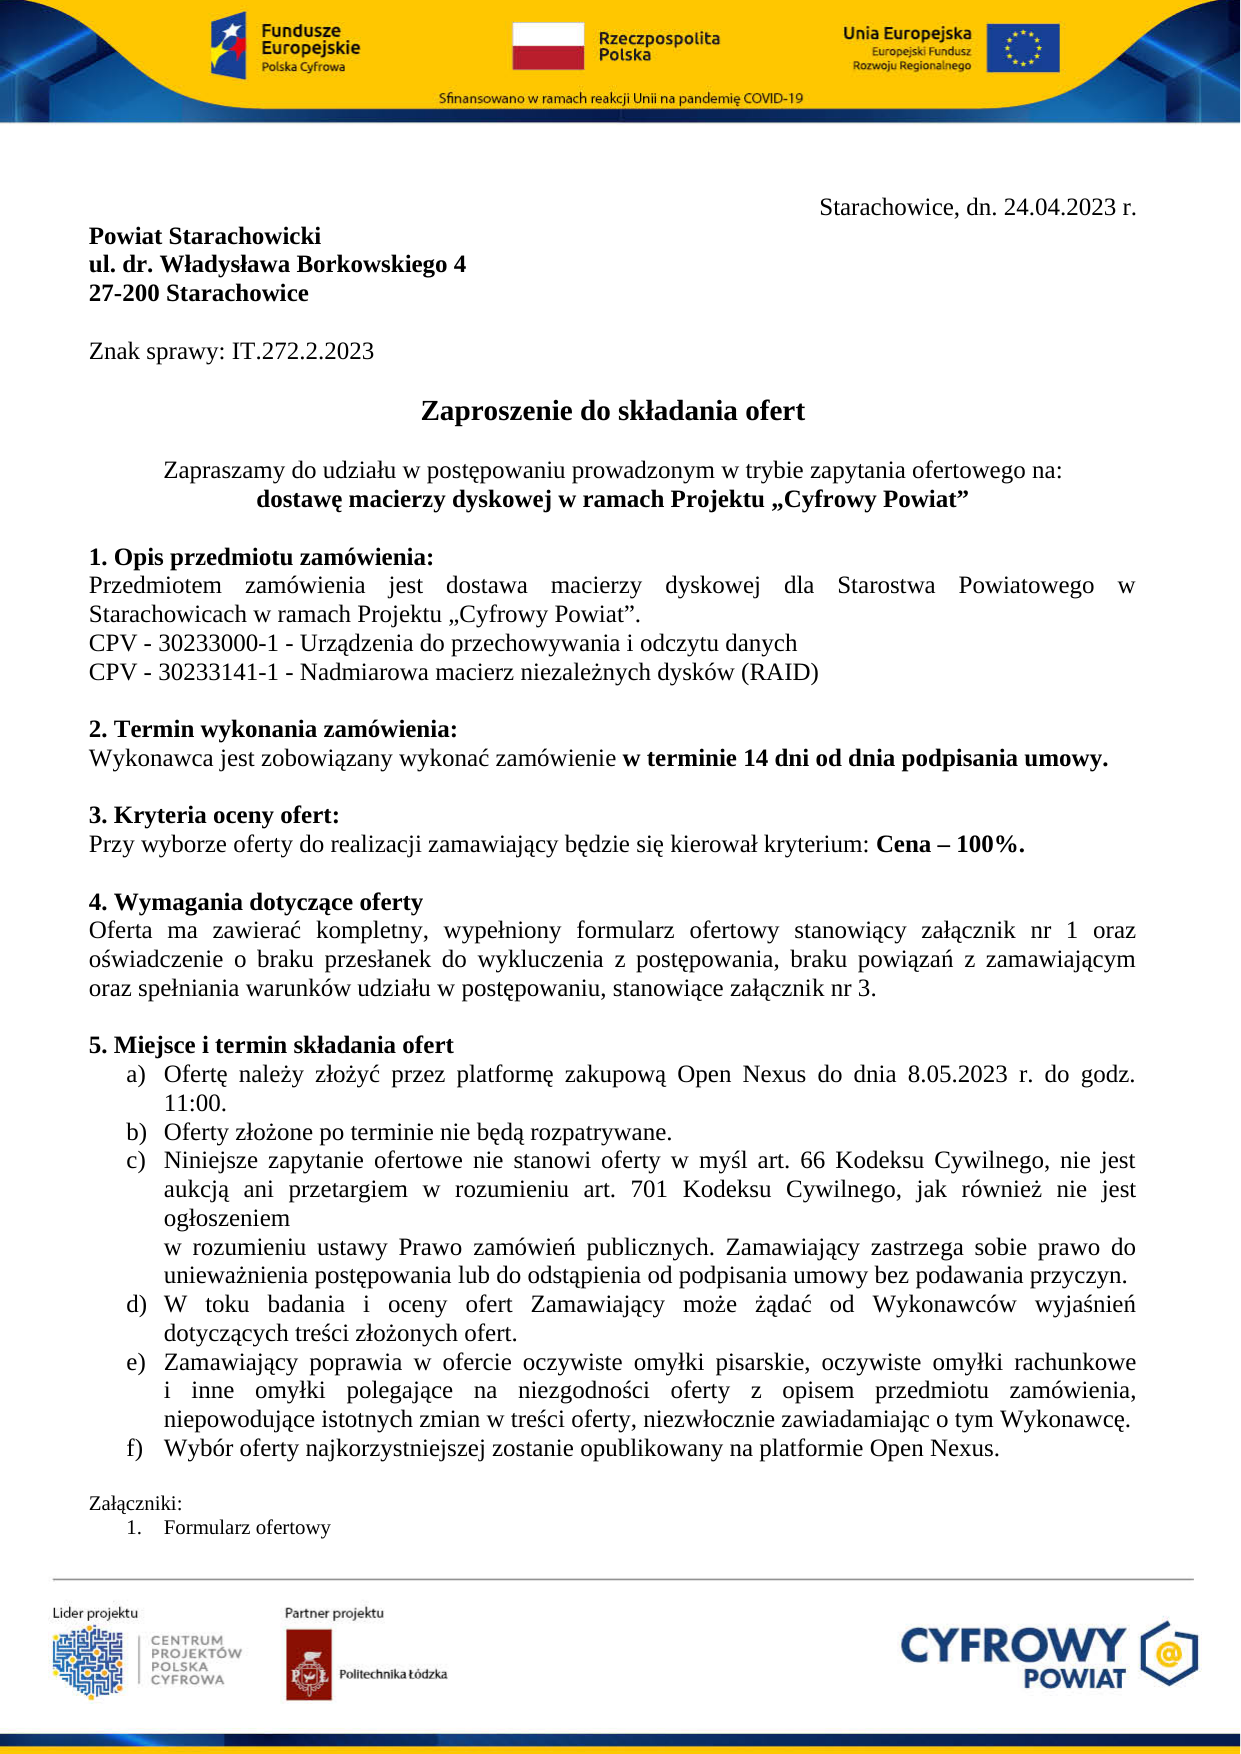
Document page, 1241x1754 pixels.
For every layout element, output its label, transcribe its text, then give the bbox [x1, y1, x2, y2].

list Zamawiający poprawia w ofercie oczywiste omyłki pisarskie, oczywiste omyłki rachunkowe i inne omyłki polegające na niezgodności oferty z opisem przedmiotu zamówienia, niepowodujące istotnych zmian w treści oferty, niezwłocznie zawiadamiając o tym Wykonawcę. [126, 1347, 1137, 1433]
list Niniejsze zapytanie ofertowe nie stanowi oferty w myśl art. 66 Kodeksu Cywilnego, nie jest aukcją ani przetargiem w rozumieniu art. 701 Kodeksu Cywilnego, jak również nie jest ogłoszeniem w rozumieniu ustawy Prawo zamówień publicznych. Zamawiający zastrzega sobie prawo do unieważnienia postępowania lub do odstąpienia od podpisania umowy bez podawania przyczyn. [126, 1146, 1137, 1289]
text 3. Kryteria oceny ofert: [89, 801, 1137, 829]
list Formularz ofertowy [126, 1514, 1137, 1539]
text 5. Miejsce i termin składania ofert [89, 1031, 1137, 1059]
list Oferty złożone po terminie nie będą rozpatrywane. [126, 1117, 1137, 1146]
text Przedmiotem zamówienia jest dostawa macierzy dyskowej dla Starostwa Powiatowego w Starachowicach w ramach Projektu „Cyfrowy Powiat”. [89, 571, 1137, 628]
text Przy wyborze oferty do realizacji zamawiający będzie się kierował kryterium: Cena – 100%. [89, 829, 1137, 858]
text CPV - 30233000-1 - Urządzenia do przechowywania i odczytu danych [89, 628, 1137, 657]
text 4. Wymagania dotyczące oferty [89, 887, 1137, 916]
list Wybór oferty najkorzystniejszej zostanie opublikowany na platformie Open Nexus. [126, 1433, 1137, 1462]
text Oferta ma zawierać kompletny, wypełniony formularz ofertowy stanowiący załącznik nr 1 oraz oświadczenie o braku przesłanek do wykluczenia z postępowania, braku powiązań z zamawiającym oraz spełniania warunków udziału w postępowaniu, stanowiące załącznik nr 3. [89, 916, 1137, 1002]
text CPV - 30233141-1 - Nadmiarowa macierz niezależnych dysków (RAID) [89, 657, 1137, 686]
text Załączniki: [89, 1491, 1137, 1514]
text Wykonawca jest zobowiązany wykonać zamówienie w terminie 14 dni od dnia podpisania umowy. [89, 743, 1137, 772]
text Starachowice, dn. 24.04.2023 r. [89, 192, 1137, 221]
text 2. Termin wykonania zamówienia: [89, 714, 1137, 743]
text ul. dr. Władysława Borkowskiego 4 [89, 249, 1137, 278]
text 27-200 Starachowice [89, 278, 1137, 307]
picture [0, 0, 1241, 1754]
text dostawę macierzy dyskowej w ramach Projektu „Cyfrowy Powiat” [89, 484, 1137, 513]
text Znak sprawy: IT.272.2.2023 [89, 336, 1137, 364]
list Ofertę należy złożyć przez platformę zakupową Open Nexus do dnia 8.05.2023 r. do godz. 11:00. [126, 1059, 1137, 1117]
text Zapraszamy do udziału w postępowaniu prowadzonym w trybie zapytania ofertowego na: [89, 456, 1137, 484]
text Zaproszenie do składania ofert [89, 393, 1137, 427]
text 1. Opis przedmiotu zamówienia: [89, 542, 1137, 571]
text Powiat Starachowicki [89, 221, 1137, 249]
list W toku badania i oceny ofert Zamawiający może żądać od Wykonawców wyjaśnień dotyczących treści złożonych ofert. [126, 1289, 1137, 1347]
